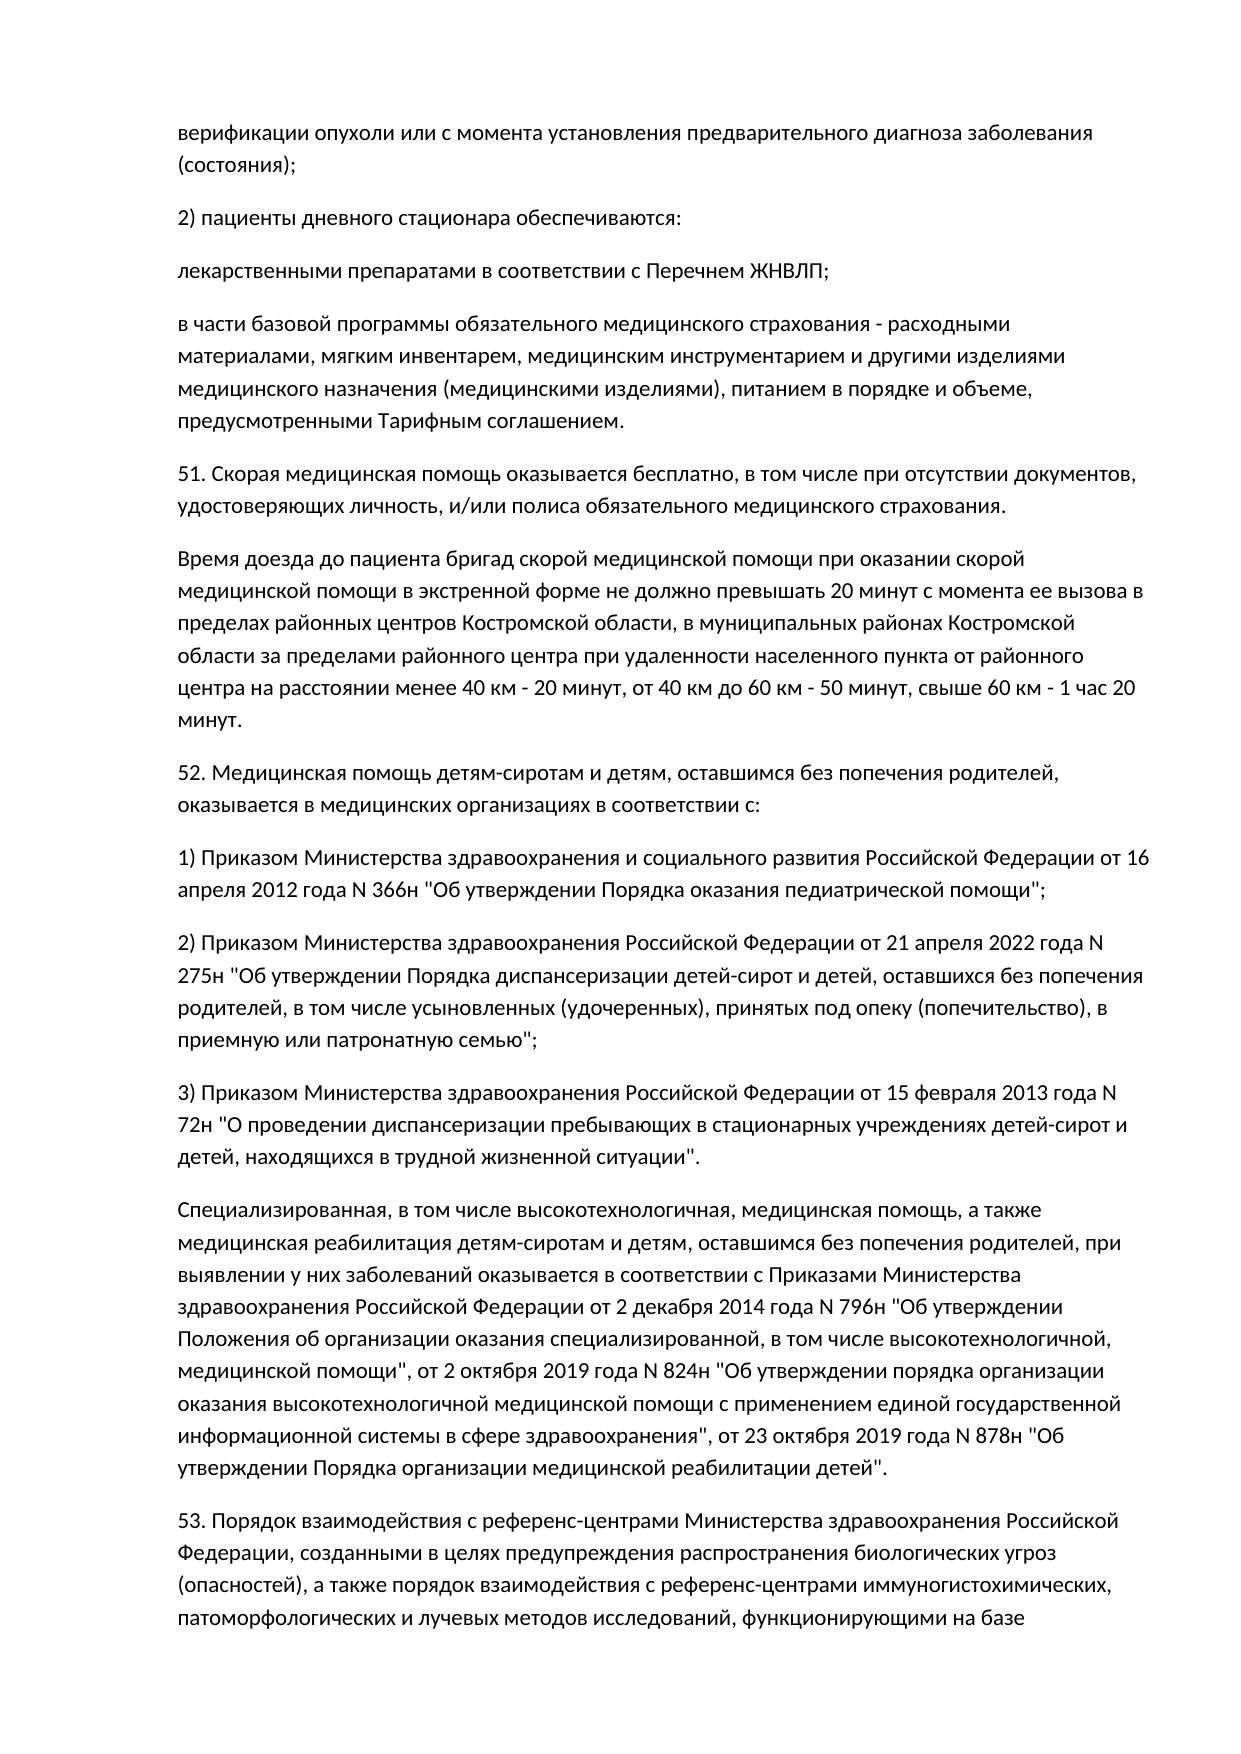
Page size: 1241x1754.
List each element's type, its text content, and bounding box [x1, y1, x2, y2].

text 2) пациенты дневного стационара обеспечиваются: [177, 203, 1152, 231]
text 1) Приказом Министерства здравоохранения и социального развития Российской Федерации от 16 апреля 2012 года N 366н "Об утверждении Порядка оказания педиатрической помощи"; [177, 843, 1152, 903]
text лекарственными препаратами в соответствии с Перечнем ЖНВЛП; [177, 256, 1152, 284]
text в части базовой программы обязательного медицинского страхования - расходными материалами, мягким инвентарем, медицинским инструментарием и другими изделиями медицинского назначения (медицинскими изделиями), питанием в порядке и объеме, предусмотренными Тарифным соглашением. [177, 309, 1152, 434]
text Специализированная, в том числе высокотехнологичная, медицинская помощь, а также медицинская реабилитация детям-сиротам и детям, оставшимся без попечения родителей, при выявлении у них заболеваний оказывается в соответствии с Приказами Министерства здравоохранения Российской Федерации от 2 декабря 2014 года N 796н "Об утверждении Положения об организации оказания специализированной, в том числе высокотехнологичной, медицинской помощи", от 2 октября 2019 года N 824н "Об утверждении порядка организации оказания высокотехнологичной медицинской помощи с применением единой государственной информационной системы в сфере здравоохранения", от 23 октября 2019 года N 878н "Об утверждении Порядка организации медицинской реабилитации детей". [177, 1196, 1152, 1481]
text 51. Скорая медицинская помощь оказывается бесплатно, в том числе при отсутствии документов, удостоверяющих личность, и/или полиса обязательного медицинского страхования. [177, 459, 1152, 519]
text 2) Приказом Министерства здравоохранения Российской Федерации от 21 апреля 2022 года N 275н "Об утверждении Порядка диспансеризации детей-сирот и детей, оставшихся без попечения родителей, в том числе усыновленных (удочеренных), принятых под опеку (попечительство), в приемную или патронатную семью"; [177, 928, 1152, 1053]
text 52. Медицинская помощь детям-сиротам и детям, оставшимся без попечения родителей, оказывается в медицинских организациях в соответствии с: [177, 758, 1152, 818]
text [177, 118, 1152, 178]
text 3) Приказом Министерства здравоохранения Российской Федерации от 15 февраля 2013 года N 72н "О проведении диспансеризации пребывающих в стационарных учреждениях детей-сирот и детей, находящихся в трудной жизненной ситуации". [177, 1078, 1152, 1171]
text Время доезда до пациента бригад скорой медицинской помощи при оказании скорой медицинской помощи в экстренной форме не должно превышать 20 минут с момента ее вызова в пределах районных центров Костромской области, в муниципальных районах Костромской области за пределами районного центра при удаленности населенного пункта от районного центра на расстоянии менее 40 км - 20 минут, от 40 км до 60 км - 50 минут, свыше 60 км - 1 час 20 минут. [177, 544, 1152, 733]
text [177, 1506, 1152, 1631]
